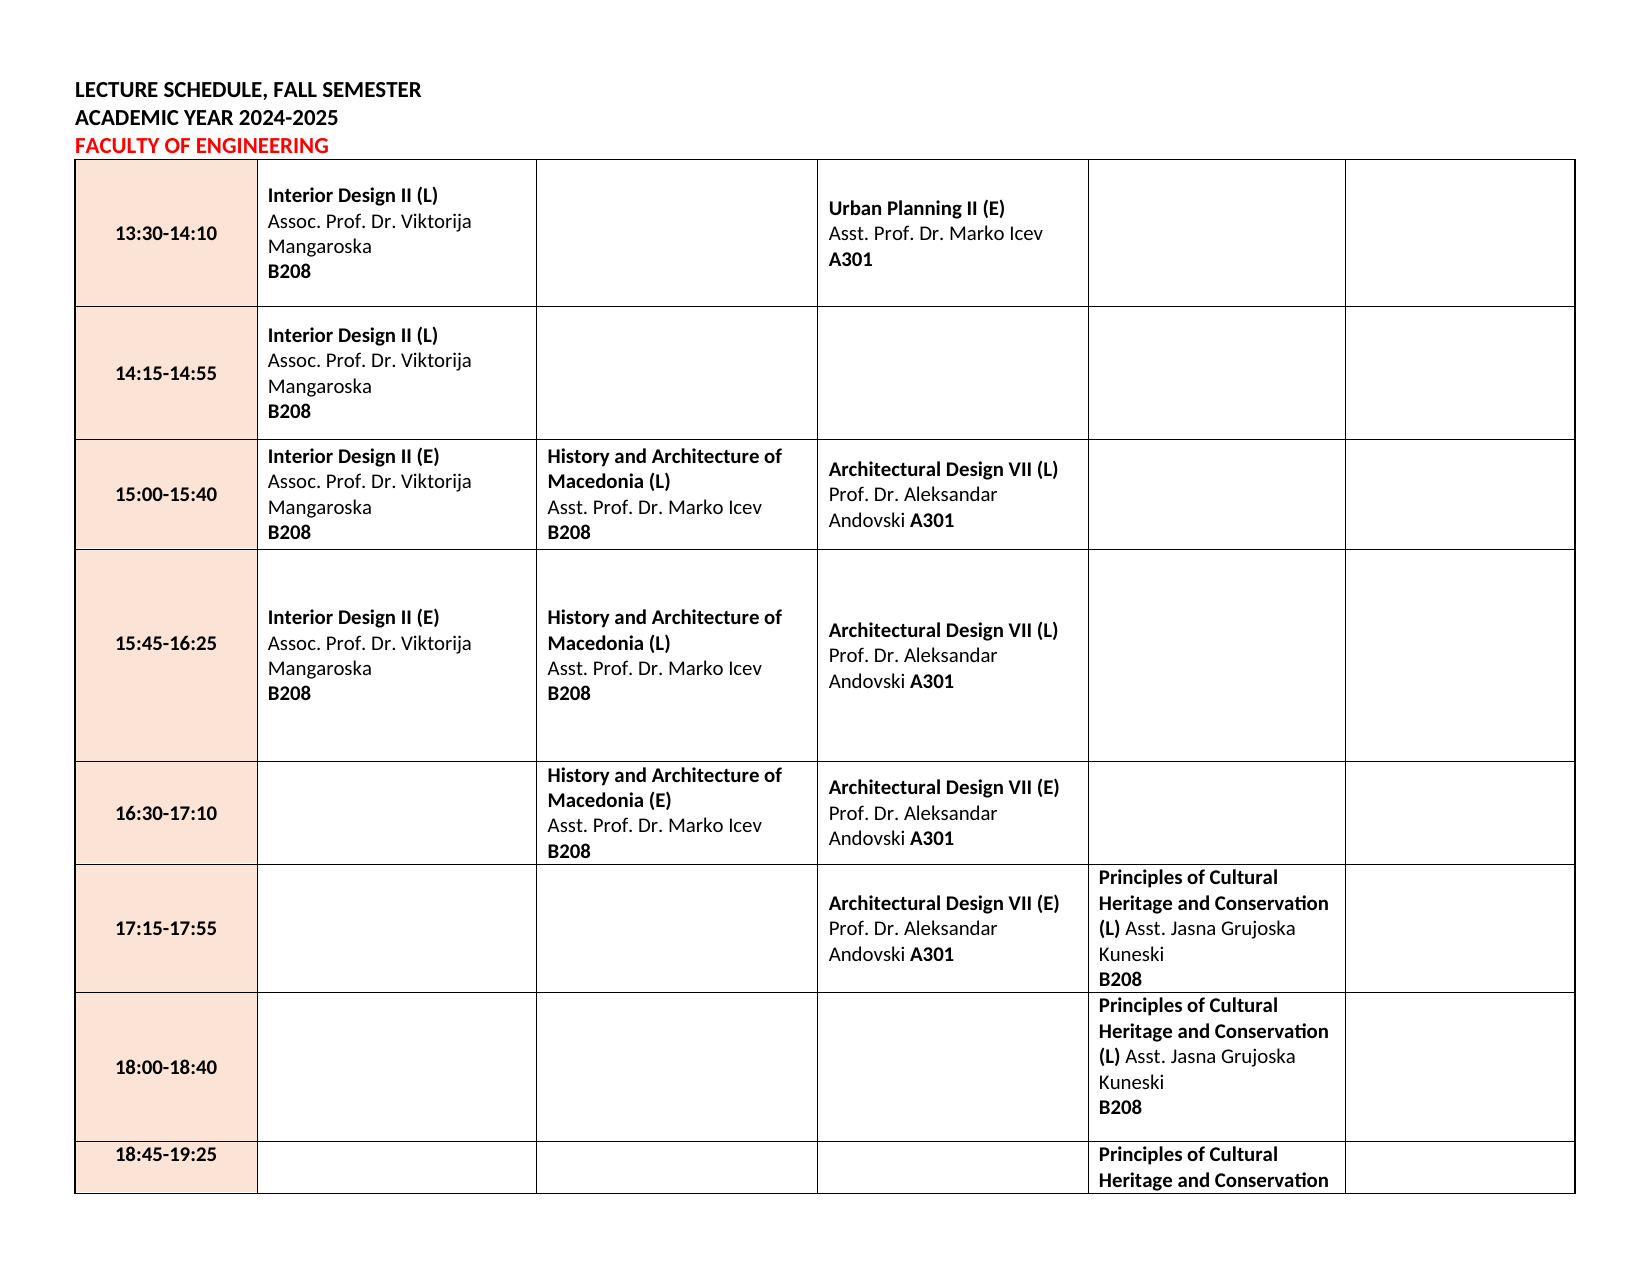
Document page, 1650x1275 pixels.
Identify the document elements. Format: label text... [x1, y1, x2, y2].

table_cell Architectural Design VII (L) Prof. Dr. Aleksandar Andovski A301 [818, 550, 1088, 761]
table_cell 17:15-17:55 [76, 865, 257, 992]
table_cell [537, 160, 817, 306]
table_cell [1089, 440, 1345, 548]
table_cell 15:00-15:40 [76, 440, 257, 548]
table_cell 18:45-19:25 [76, 1142, 257, 1192]
table_cell History and Architecture of Macedonia (L) Asst. Prof. Dr. Marko Icev B208 [537, 550, 817, 761]
table_cell Architectural Design VII (E) Prof. Dr. Aleksandar Andovski A301 [818, 762, 1088, 863]
table_cell [258, 865, 536, 992]
table_cell 16:30-17:10 [76, 762, 257, 863]
table_cell [1346, 307, 1574, 439]
table_cell [818, 993, 1088, 1141]
table_cell 14:15-14:55 [76, 307, 257, 439]
table_cell [537, 865, 817, 992]
table_cell Interior Design II (L) Assoc. Prof. Dr. Viktorija Mangaroska B208 [258, 307, 536, 439]
table_cell [1346, 865, 1574, 992]
table_cell Interior Design II (L) Assoc. Prof. Dr. Viktorija Mangaroska B208 [258, 160, 536, 306]
table_cell 18:00-18:40 [76, 993, 257, 1141]
table_cell Principles of Cultural Heritage and Conservation (L) Asst. Jasna Grujoska Kuneski B208 [1089, 865, 1345, 992]
table_cell [258, 993, 536, 1141]
table_cell [537, 993, 817, 1141]
table_cell 15:45-16:25 [76, 550, 257, 761]
table_cell [258, 762, 536, 863]
table_cell Architectural Design VII (E) Prof. Dr. Aleksandar Andovski A301 [818, 865, 1088, 992]
table_cell History and Architecture of Macedonia (L) Asst. Prof. Dr. Marko Icev B208 [537, 440, 817, 548]
table_cell Principles of Cultural Heritage and Conservation (L) Asst. Jasna Grujoska Kuneski B208 [1089, 993, 1345, 1141]
table_cell [1346, 762, 1574, 863]
table_cell [537, 307, 817, 439]
table_cell Architectural Design VII (L) Prof. Dr. Aleksandar Andovski A301 [818, 440, 1088, 548]
table_cell [1089, 762, 1345, 863]
table_cell [1089, 550, 1345, 761]
table_cell Interior Design II (E) Assoc. Prof. Dr. Viktorija Mangaroska B208 [258, 550, 536, 761]
table_cell 13:30-14:10 [76, 160, 257, 306]
table_cell History and Architecture of Macedonia (E) Asst. Prof. Dr. Marko Icev B208 [537, 762, 817, 863]
table_cell Interior Design II (E) Assoc. Prof. Dr. Viktorija Mangaroska B208 [258, 440, 536, 548]
table_cell [1346, 993, 1574, 1141]
table_cell [1346, 1142, 1574, 1192]
table_cell [818, 307, 1088, 439]
table_cell [258, 1142, 536, 1192]
table_cell [1346, 160, 1574, 306]
table_cell [1346, 440, 1574, 548]
table_cell Urban Planning II (E) Asst. Prof. Dr. Marko Icev A301 [818, 160, 1088, 306]
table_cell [1089, 1142, 1345, 1192]
table_cell [537, 1142, 817, 1192]
table_cell [1089, 160, 1345, 306]
table_cell [1089, 307, 1345, 439]
table_cell [818, 1142, 1088, 1192]
table_cell [1346, 550, 1574, 761]
